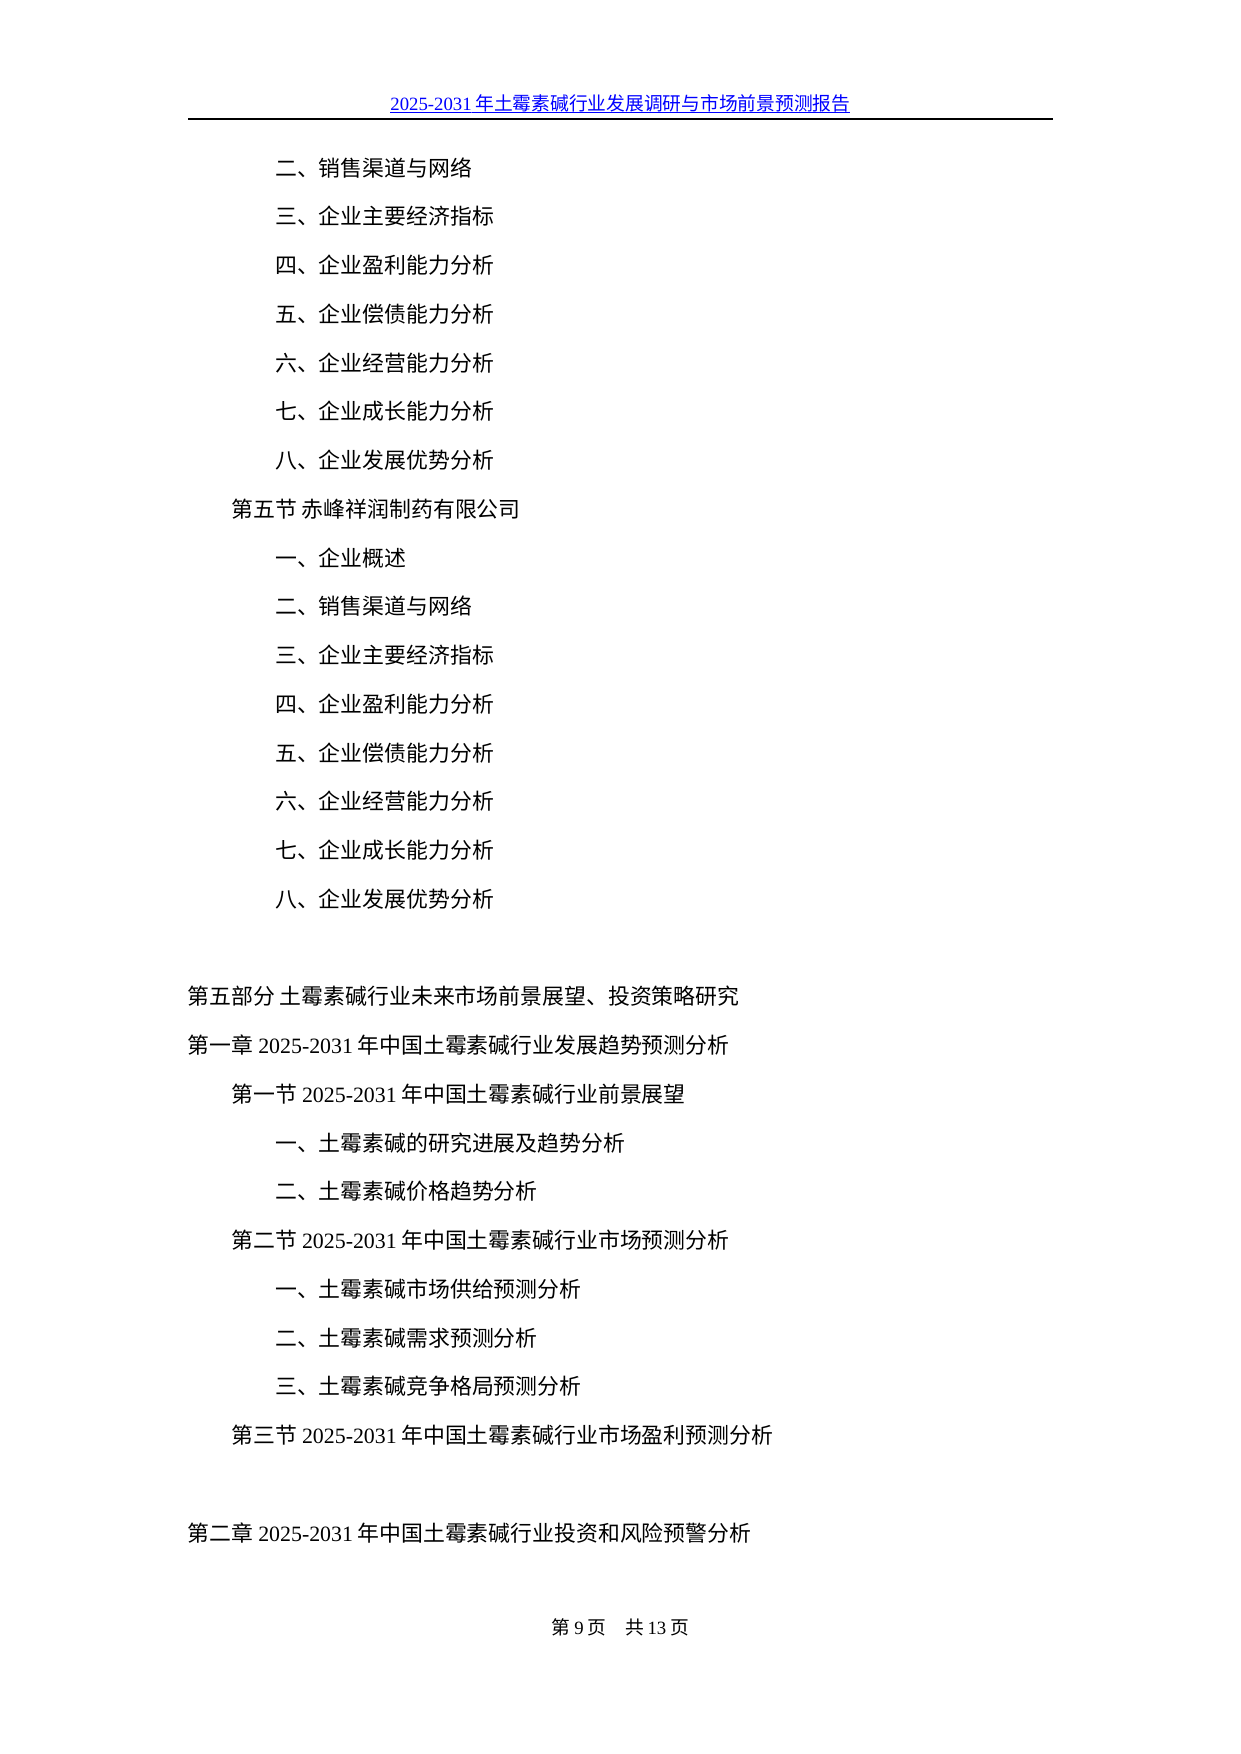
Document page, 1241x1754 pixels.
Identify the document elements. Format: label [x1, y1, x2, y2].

text [187, 150, 1053, 1548]
